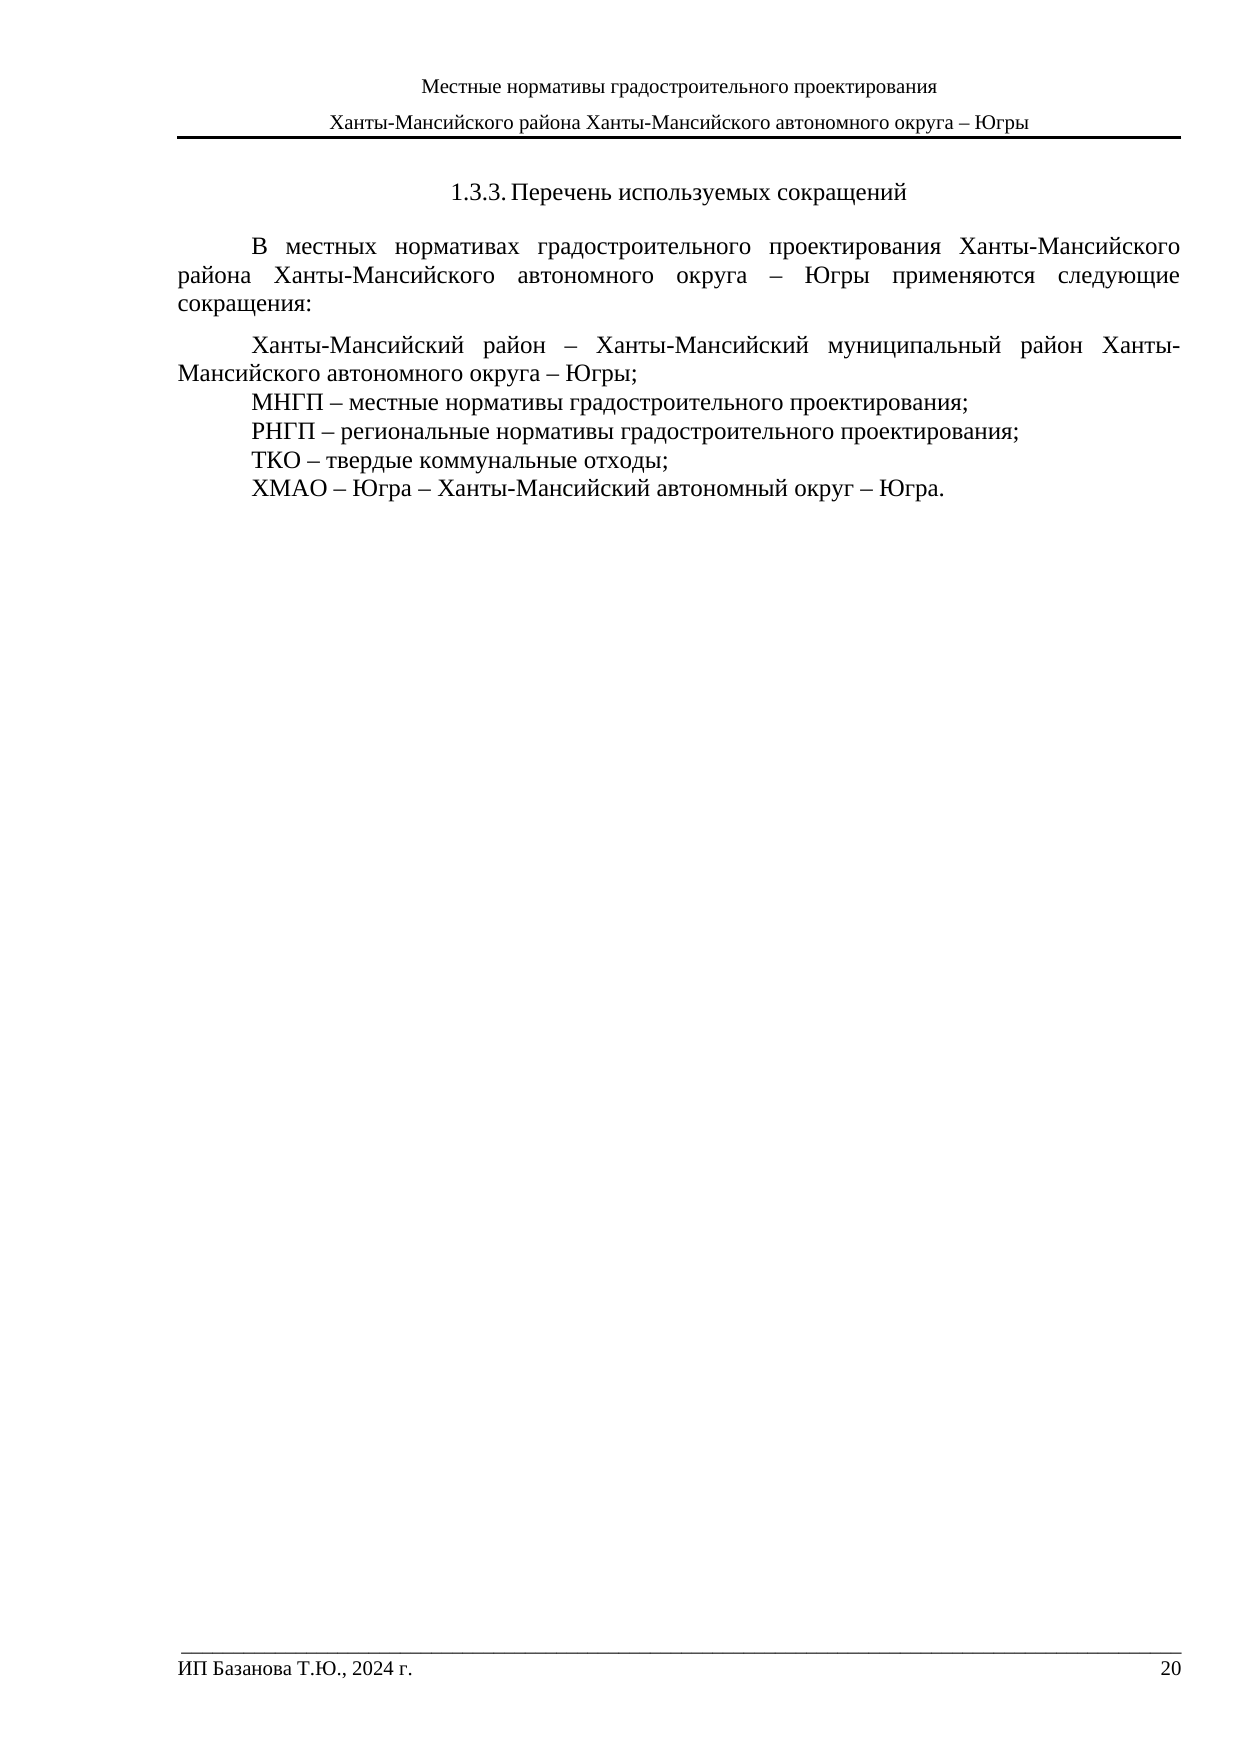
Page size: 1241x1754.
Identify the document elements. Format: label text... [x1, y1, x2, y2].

text ТКО – твердые коммунальные отходы; [177, 445, 1181, 473]
text В местных нормативах градостроительного проектирования Ханты-Мансийского района Ханты-Мансийского автономного округа – Югры применяются следующие сокращения: [177, 231, 1181, 317]
subtitle Перечень используемых сокращений [176, 177, 1181, 206]
text РНГП – региональные нормативы градостроительного проектирования; [177, 416, 1181, 445]
text Ханты-Мансийский район – Ханты-Мансийский муниципальный район Ханты-Мансийского автономного округа – Югры; [177, 330, 1181, 387]
text ХМАО – Югра – Ханты-Мансийский автономный округ – Югра. [177, 473, 1181, 502]
text МНГП – местные нормативы градостроительного проектирования; [177, 387, 1181, 416]
